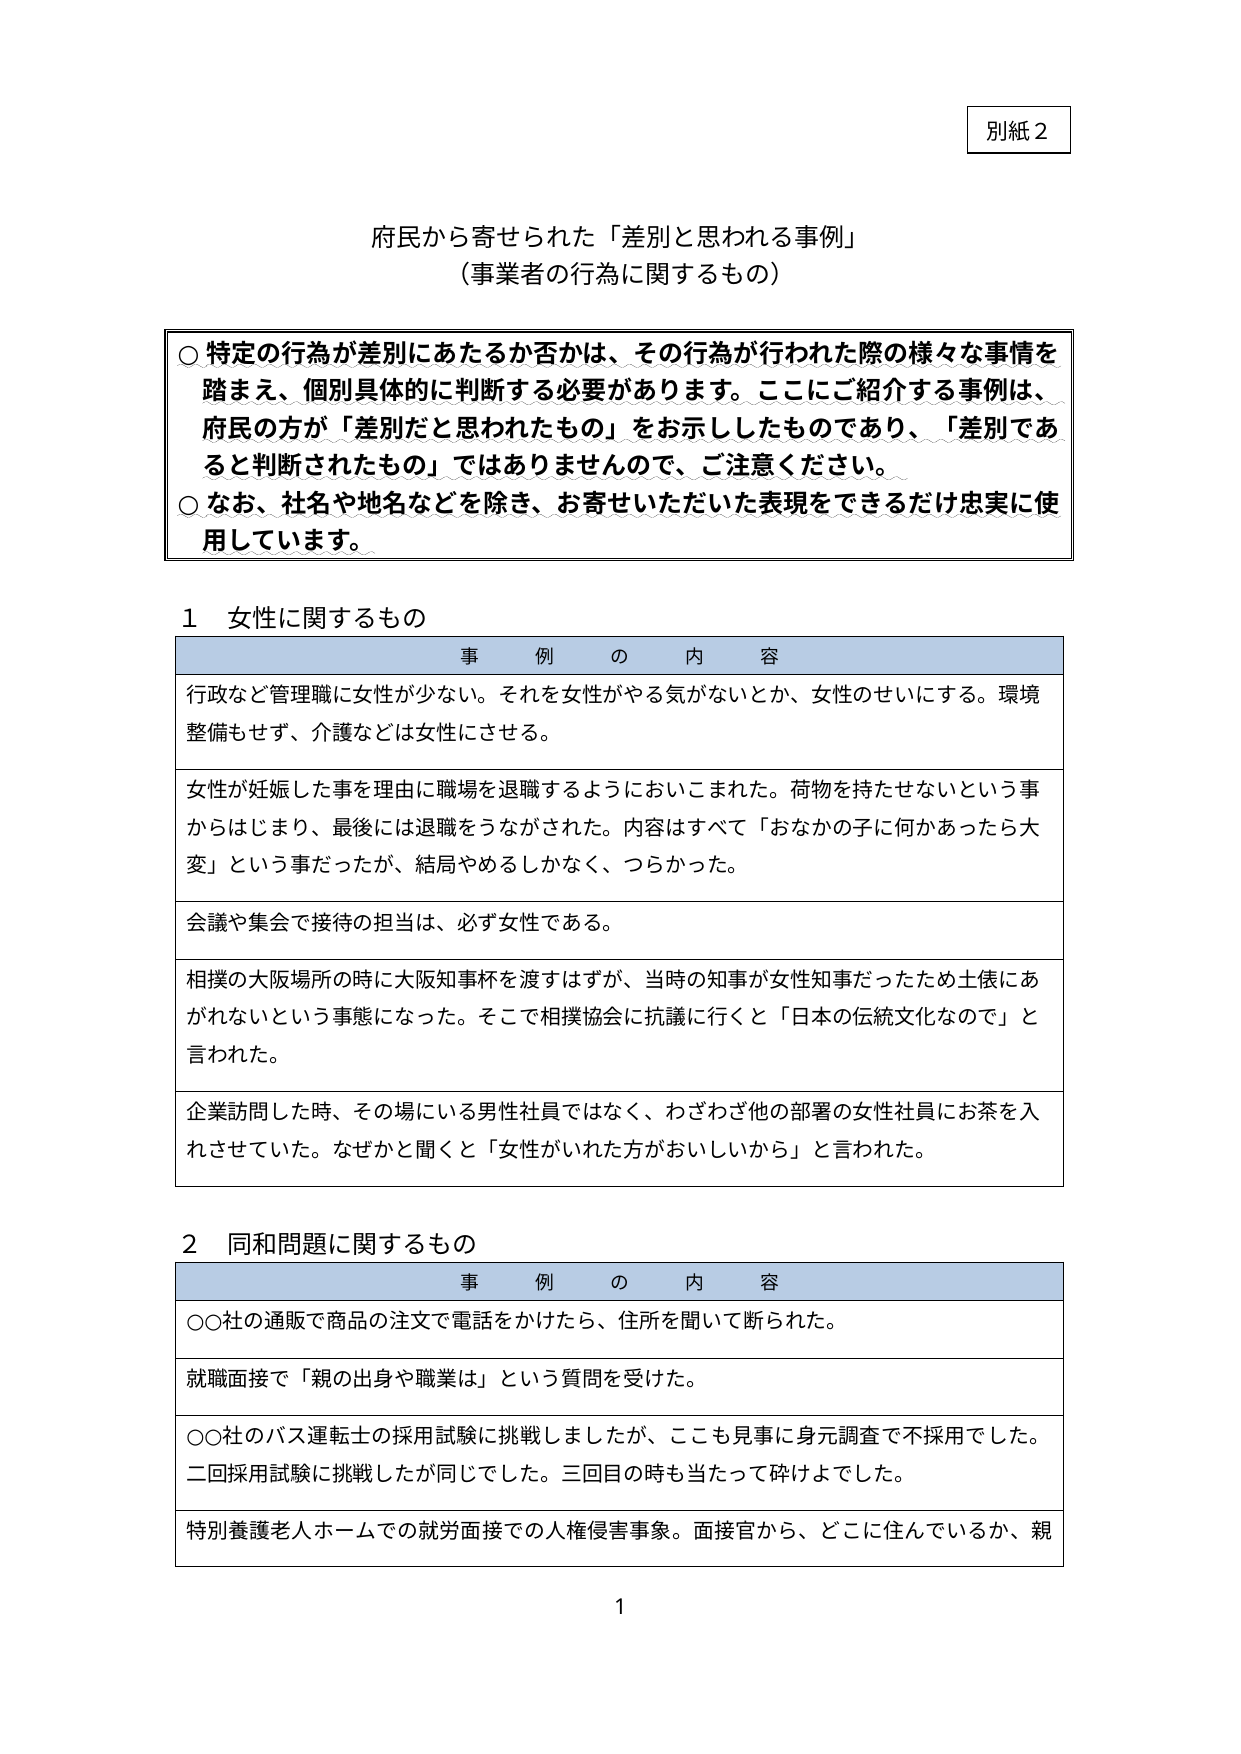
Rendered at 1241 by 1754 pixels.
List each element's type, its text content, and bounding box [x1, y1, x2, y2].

table_cell ○○社のバス運転士の採用試験に挑戦しましたが、ここも見事に身元調査で不採用でした。二回採用試験に挑戦したが同じでした。三回目の時も当たって砕けよでした。 [176, 1416, 1063, 1509]
table_header ○ 特定の行為が差別にあたるか否かは、その行為が行われた際の様々な事情を踏まえ、個別具体的に判断する必要があります。ここにご紹介する事例は、府民の方が「差別だと思われたもの」をお示ししたものであり、「差別であると判断されたもの」ではありませんので、ご注意ください。 ○ なお、社名や地名などを除き、お寄せいただいた表現をできるだけ忠実に使用しています。 [168, 333, 1071, 557]
table_cell 会議や集会で接待の担当は、必ず女性である。 [176, 902, 1063, 958]
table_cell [176, 1511, 1063, 1566]
table_cell 女性が妊娠した事を理由に職場を退職するようにおいこまれた。荷物を持たせないという事からはじまり、最後には退職をうながされた。内容はすべて「おなかの子に何かあったら大変」という事だったが、結局やめるしかなく、つらかった。 [176, 770, 1063, 901]
table_cell 就職面接で「親の出身や職業は」という質問を受けた。 [176, 1359, 1063, 1415]
table_cell ○○社の通販で商品の注文で電話をかけたら、住所を聞いて断られた。 [176, 1301, 1063, 1357]
table_cell 行政など管理職に女性が少ない。それを女性がやる気がないとか、女性のせいにする。環境整備もせず、介護などは女性にさせる。 [176, 675, 1063, 769]
table_header 事 例 の 内 容 [176, 637, 1063, 674]
table_cell 企業訪問した時、その場にいる男性社員ではなく、わざわざ他の部署の女性社員にお茶を入れさせていた。なぜかと聞くと「女性がいれた方がおいしいから」と言われた。 [176, 1092, 1063, 1186]
text １ 女性に関するもの [177, 598, 1063, 636]
text （事業者の行為に関するもの） [177, 254, 1063, 292]
table_header 事 例 の 内 容 [176, 1263, 1063, 1300]
text 府民から寄せられた「差別と思われる事例」 [177, 217, 1063, 254]
table_cell 相撲の大阪場所の時に大阪知事杯を渡すはずが、当時の知事が女性知事だったため土俵にあがれないという事態になった。そこで相撲協会に抗議に行くと「日本の伝統文化なので」と言われた。 [176, 960, 1063, 1091]
text ２ 同和問題に関するもの [177, 1224, 1063, 1262]
